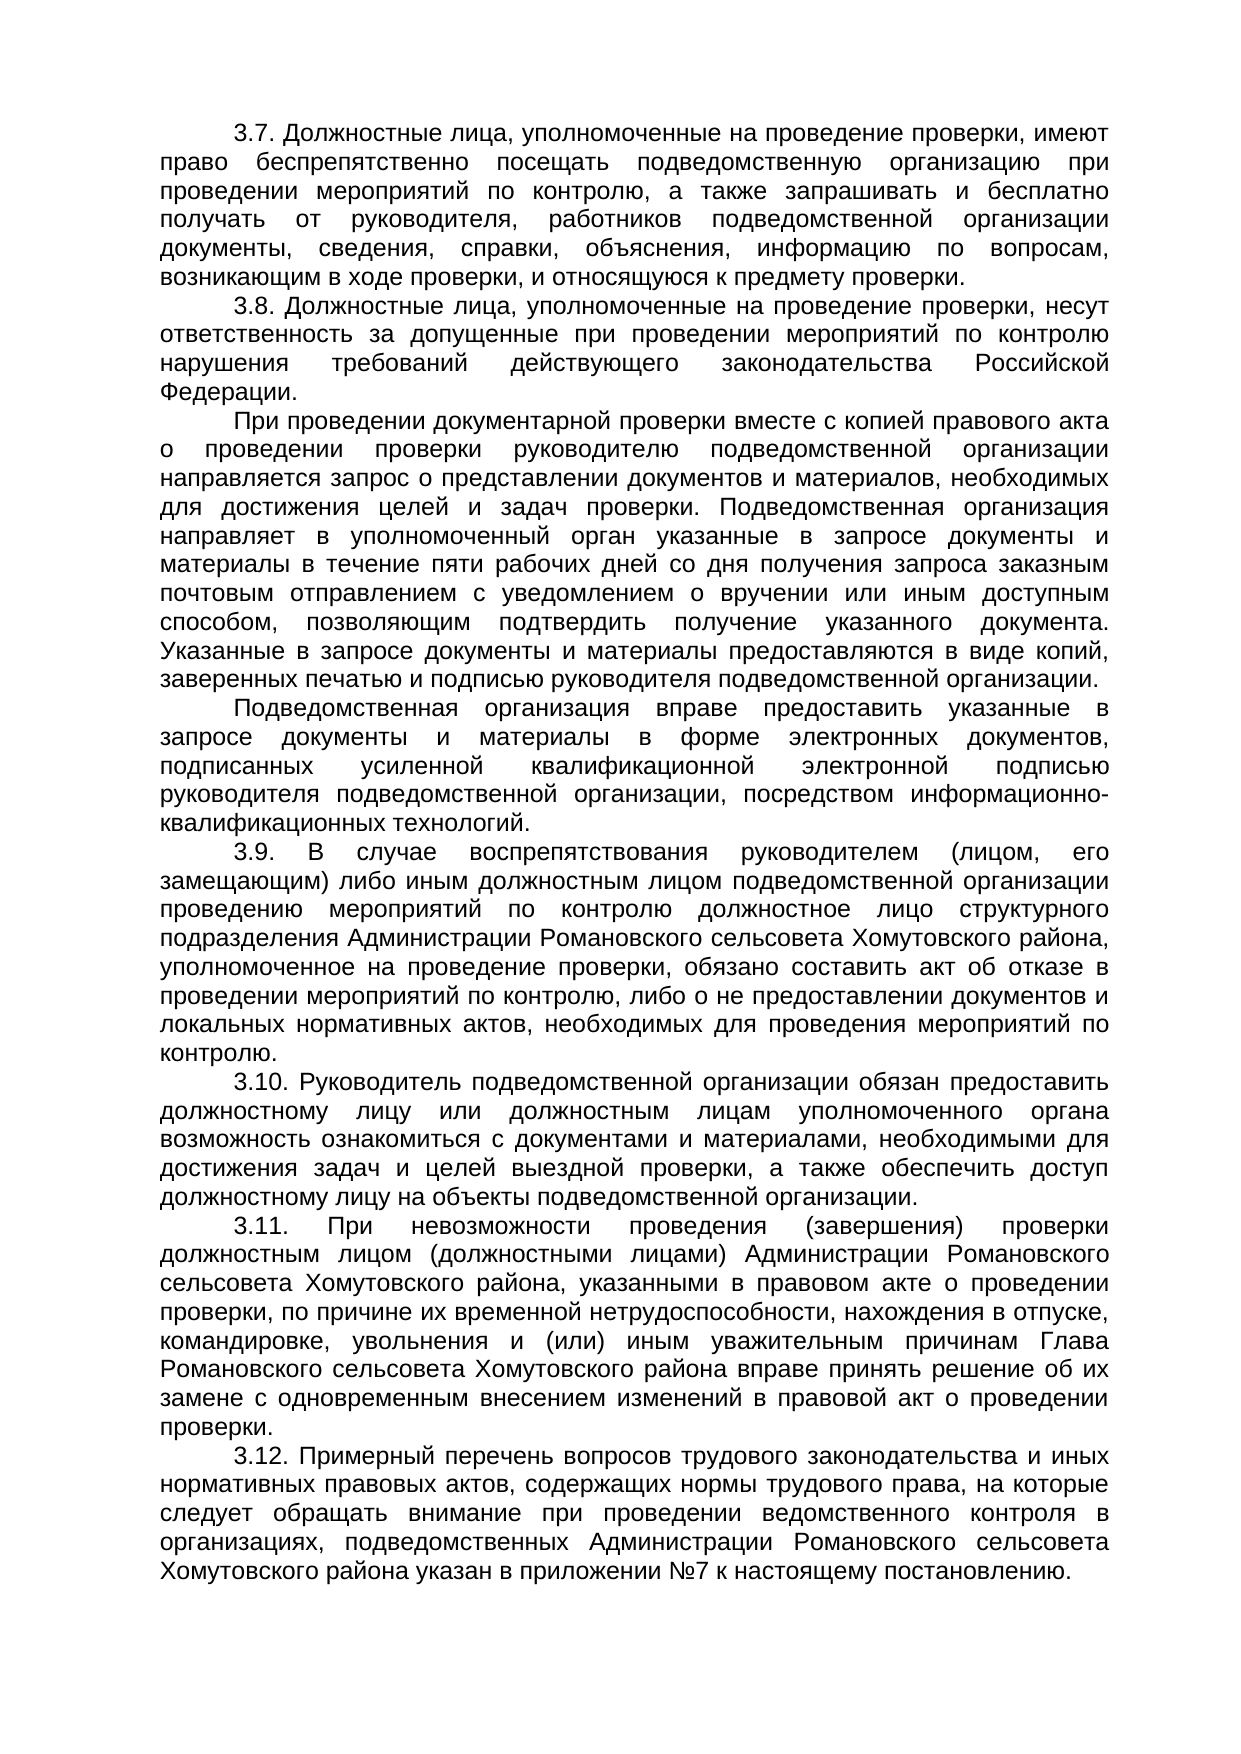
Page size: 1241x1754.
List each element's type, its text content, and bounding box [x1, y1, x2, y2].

text 3.12. Примерный перечень вопросов трудового законодательства и иных нормативных правовых актов, содержащих нормы трудового права, на которые следует обращать внимание при проведении ведомственного контроля в организациях, подведомственных Администрации Романовского сельсовета Хомутовского района указан в приложении №7 к настоящему постановлению. [159, 1441, 1110, 1584]
text 3.8. Должностные лица, уполномоченные на проведение проверки, несут ответственность за допущенные при проведении мероприятий по контролю нарушения требований действующего законодательства Российской Федерации. [159, 291, 1110, 406]
text 3.11. При невозможности проведения (завершения) проверки должностным лицом (должностными лицами) Администрации Романовского сельсовета Хомутовского района, указанными в правовом акте о проведении проверки, по причине их временной нетрудоспособности, нахождения в отпуске, командировке, увольнения и (или) иным уважительным причинам Глава Романовского сельсовета Хомутовского района вправе принять решение об их замене с одновременным внесением изменений в правовой акт о проведении проверки. [159, 1211, 1110, 1441]
text 3.9. В случае воспрепятствования руководителем (лицом, его замещающим) либо иным должностным лицом подведомственной организации проведению мероприятий по контролю должностное лицо структурного подразделения Администрации Романовского сельсовета Хомутовского района, уполномоченное на проведение проверки, обязано составить акт об отказе в проведении мероприятий по контролю, либо о не предоставлении документов и локальных нормативных актов, необходимых для проведения мероприятий по контролю. [159, 837, 1110, 1067]
text 3.10. Руководитель подведомственной организации обязан предоставить должностному лицу или должностным лицам уполномоченного органа возможность ознакомиться с документами и материалами, необходимыми для достижения задач и целей выездной проверки, а также обеспечить доступ должностному лицу на объекты подведомственной организации. [159, 1067, 1110, 1211]
text Подведомственная организация вправе предоставить указанные в запросе документы и материалы в форме электронных документов, подписанных усиленной квалификационной электронной подписью руководителя подведомственной организации, посредством информационно-квалификационных технологий. [159, 693, 1110, 837]
text При проведении документарной проверки вместе с копией правового акта о проведении проверки руководителю подведомственной организации направляется запрос о представлении документов и материалов, необходимых для достижения целей и задач проверки. Подведомственная организация направляет в уполномоченный орган указанные в запросе документы и материалы в течение пяти рабочих дней со дня получения запроса заказным почтовым отправлением с уведомлением о вручении или иным доступным способом, позволяющим подтвердить получение указанного документа. Указанные в запросе документы и материалы предоставляются в виде копий, заверенных печатью и подписью руководителя подведомственной организации. [159, 406, 1110, 693]
text 3.7. Должностные лица, уполномоченные на проведение проверки, имеют право беспрепятственно посещать подведомственную организацию при проведении мероприятий по контролю, а также запрашивать и бесплатно получать от руководителя, работников подведомственной организации документы, сведения, справки, объяснения, информацию по вопросам, возникающим в ходе проверки, и относящуюся к предмету проверки. [159, 118, 1110, 291]
